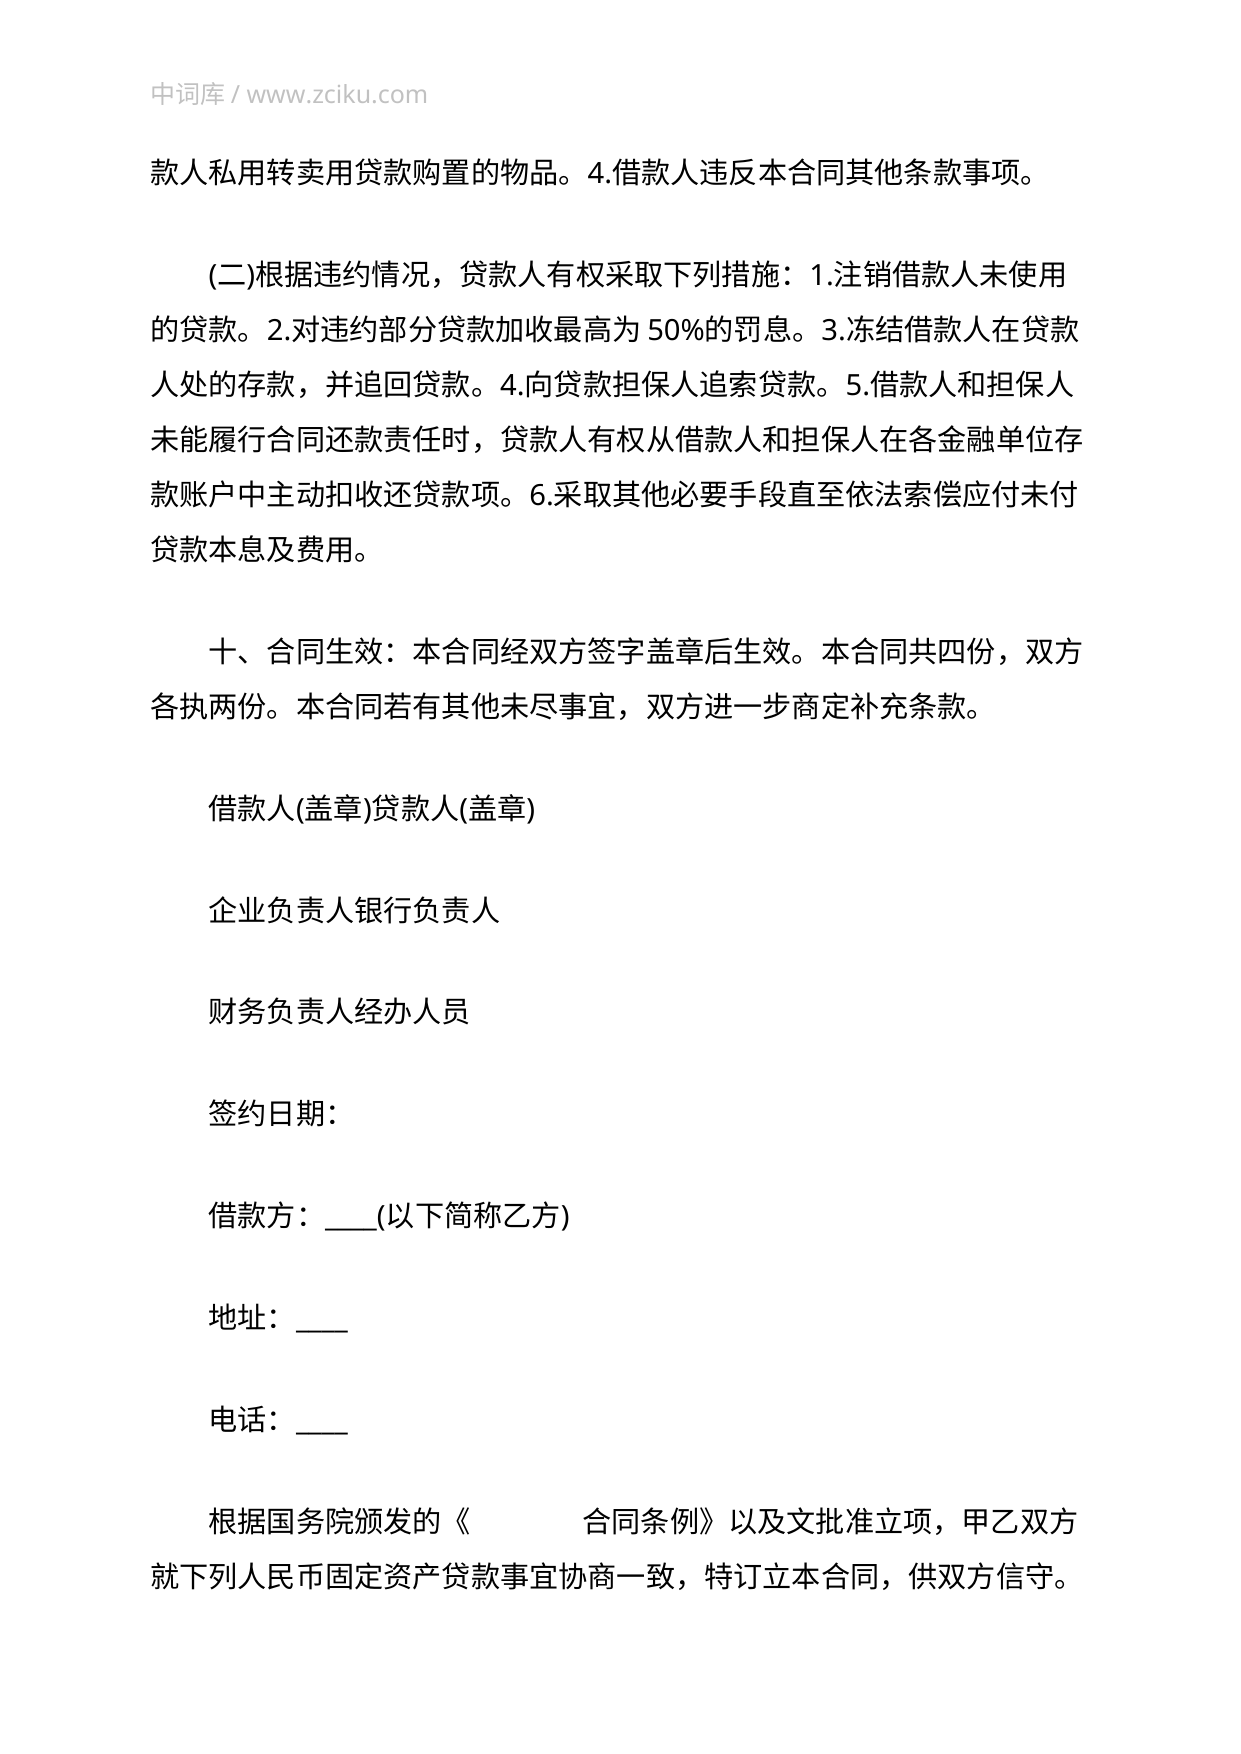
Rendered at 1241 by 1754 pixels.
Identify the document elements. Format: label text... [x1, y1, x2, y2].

text 十、合同生效：本合同经双方签字盖章后生效。本合同共四份，双方各执两份。本合同若有其他未尽事宜，双方进一步商定补充条款。 [150, 629, 1090, 726]
text 签约日期： [150, 1091, 1090, 1133]
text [150, 150, 1090, 192]
text 借款人(盖章)贷款人(盖章) [150, 785, 1090, 828]
text (二)根据违约情况，贷款人有权采取下列措施：1.注销借款人未使用的贷款。2.对违约部分贷款加收最高为50%的罚息。3.冻结借款人在贷款人处的存款，并追回贷款。4.向贷款担保人追索贷款。5.借款人和担保人未能履行合同还款责任时，贷款人有权从借款人和担保人在各金融单位存款账户中主动扣收还贷款项。6.采取其他必要手段直至依法索偿应付未付贷款本息及费用。 [150, 252, 1090, 569]
text 地址：____ [150, 1294, 1090, 1337]
text 企业负责人银行负责人 [150, 887, 1090, 929]
text 借款方：____(以下简称乙方) [150, 1193, 1090, 1235]
text 根据国务院颁发的《 合同条例》以及文批准立项，甲乙双方就下列人民币固定资产贷款事宜协商一致，特订立本合同，供双方信守。 [150, 1498, 1090, 1596]
text 电话：____ [150, 1397, 1090, 1439]
text 财务负责人经办人员 [150, 989, 1090, 1031]
